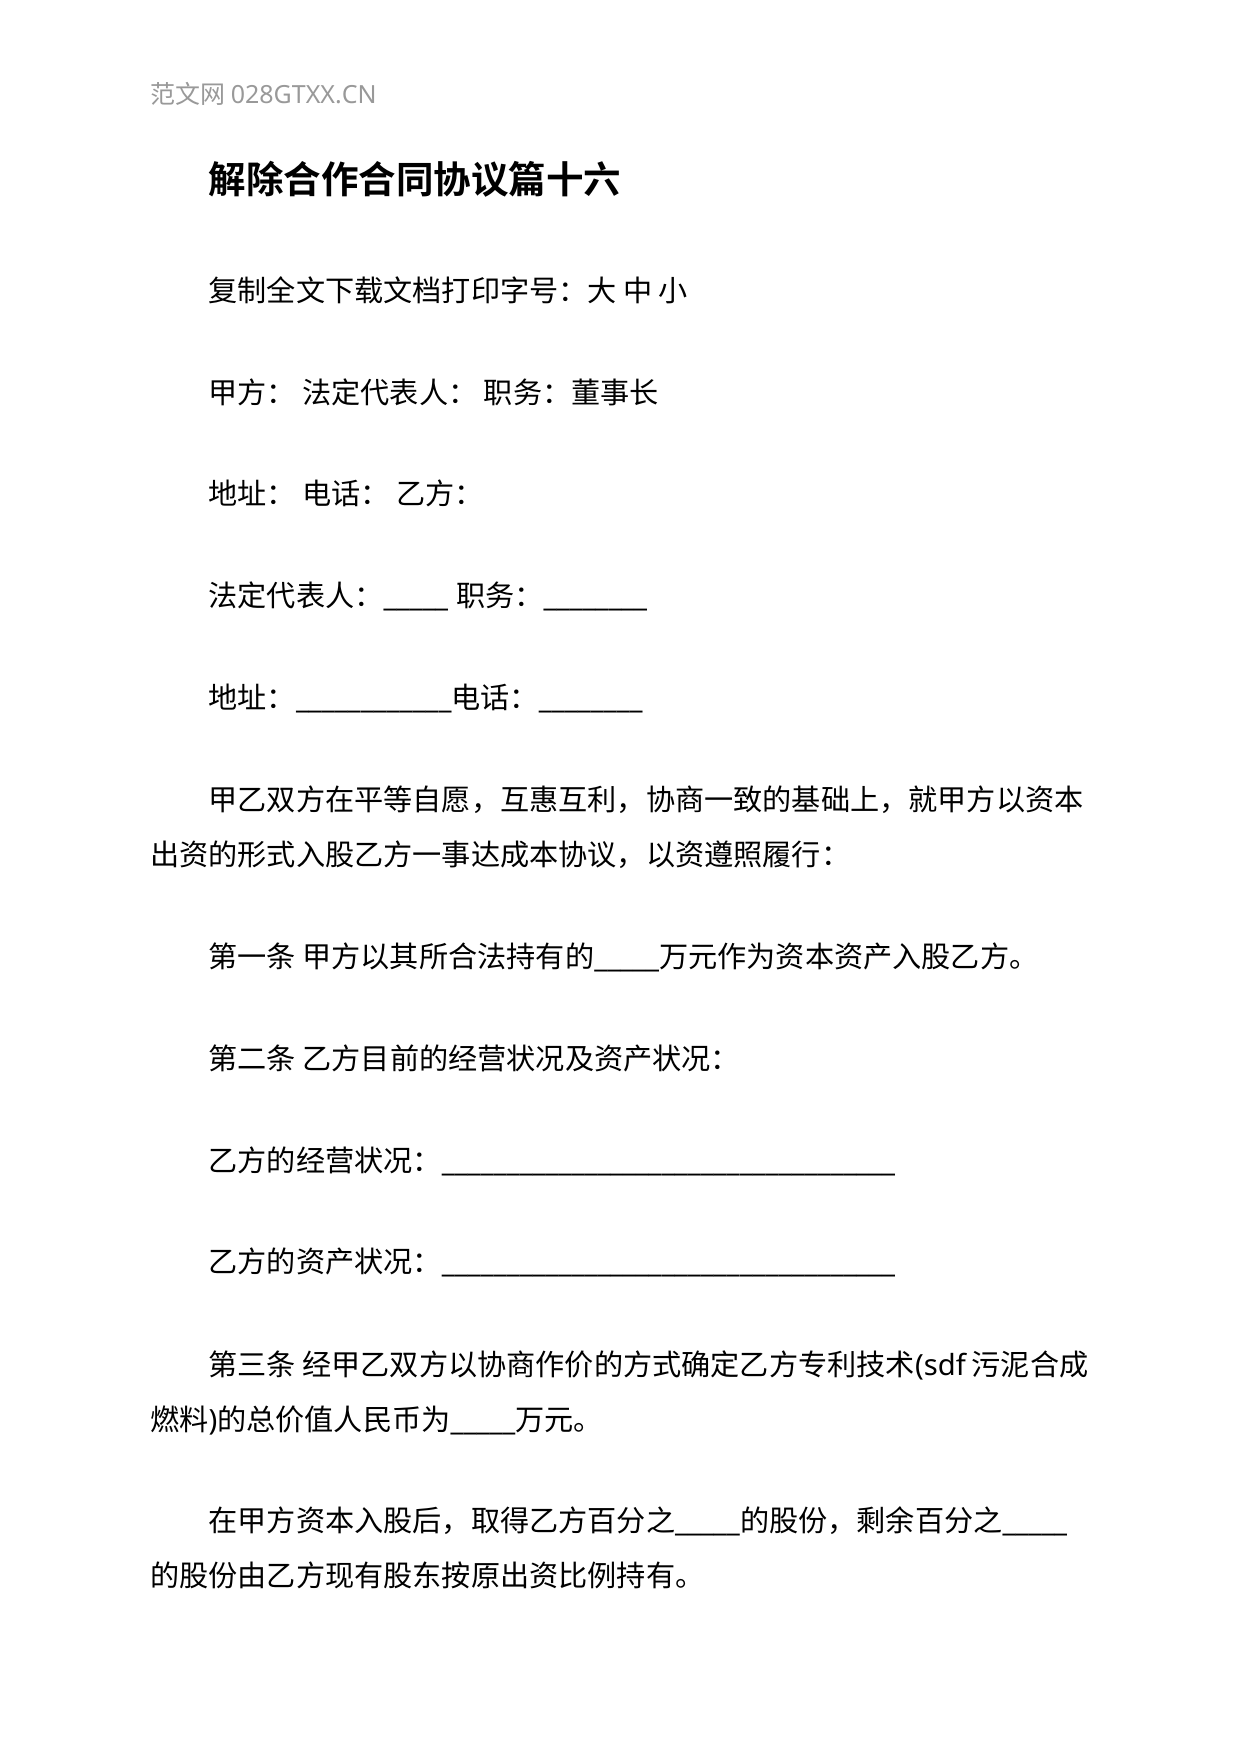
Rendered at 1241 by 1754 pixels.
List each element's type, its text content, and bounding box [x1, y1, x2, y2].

text 法定代表人：_____ 职务：________ [150, 573, 1090, 615]
text 第二条 乙方目前的经营状况及资产状况： [150, 1035, 1090, 1078]
text 第一条 甲方以其所合法持有的_____万元作为资本资产入股乙方。 [150, 933, 1090, 976]
text 地址：____________电话：________ [150, 675, 1090, 717]
text 第三条 经甲乙双方以协商作价的方式确定乙方专利技术(sdf污泥合成燃料)的总价值人民币为_____万元。 [150, 1341, 1090, 1438]
text 甲乙双方在平等自愿，互惠互利，协商一致的基础上，就甲方以资本出资的形式入股乙方一事达成本协议，以资遵照履行： [150, 777, 1090, 874]
text 乙方的经营状况：___________________________________ [150, 1137, 1090, 1179]
text 复制全文下载文档打印字号：大 中 小 [150, 267, 1090, 310]
text 在甲方资本入股后，取得乙方百分之_____的股份，剩余百分之_____的股份由乙方现有股东按原出资比例持有。 [150, 1498, 1090, 1595]
text 地址： 电话： 乙方： [150, 471, 1090, 513]
text 解除合作合同协议篇十六 [150, 150, 1090, 204]
text 甲方： 法定代表人： 职务：董事长 [150, 369, 1090, 411]
text 乙方的资产状况：___________________________________ [150, 1239, 1090, 1281]
